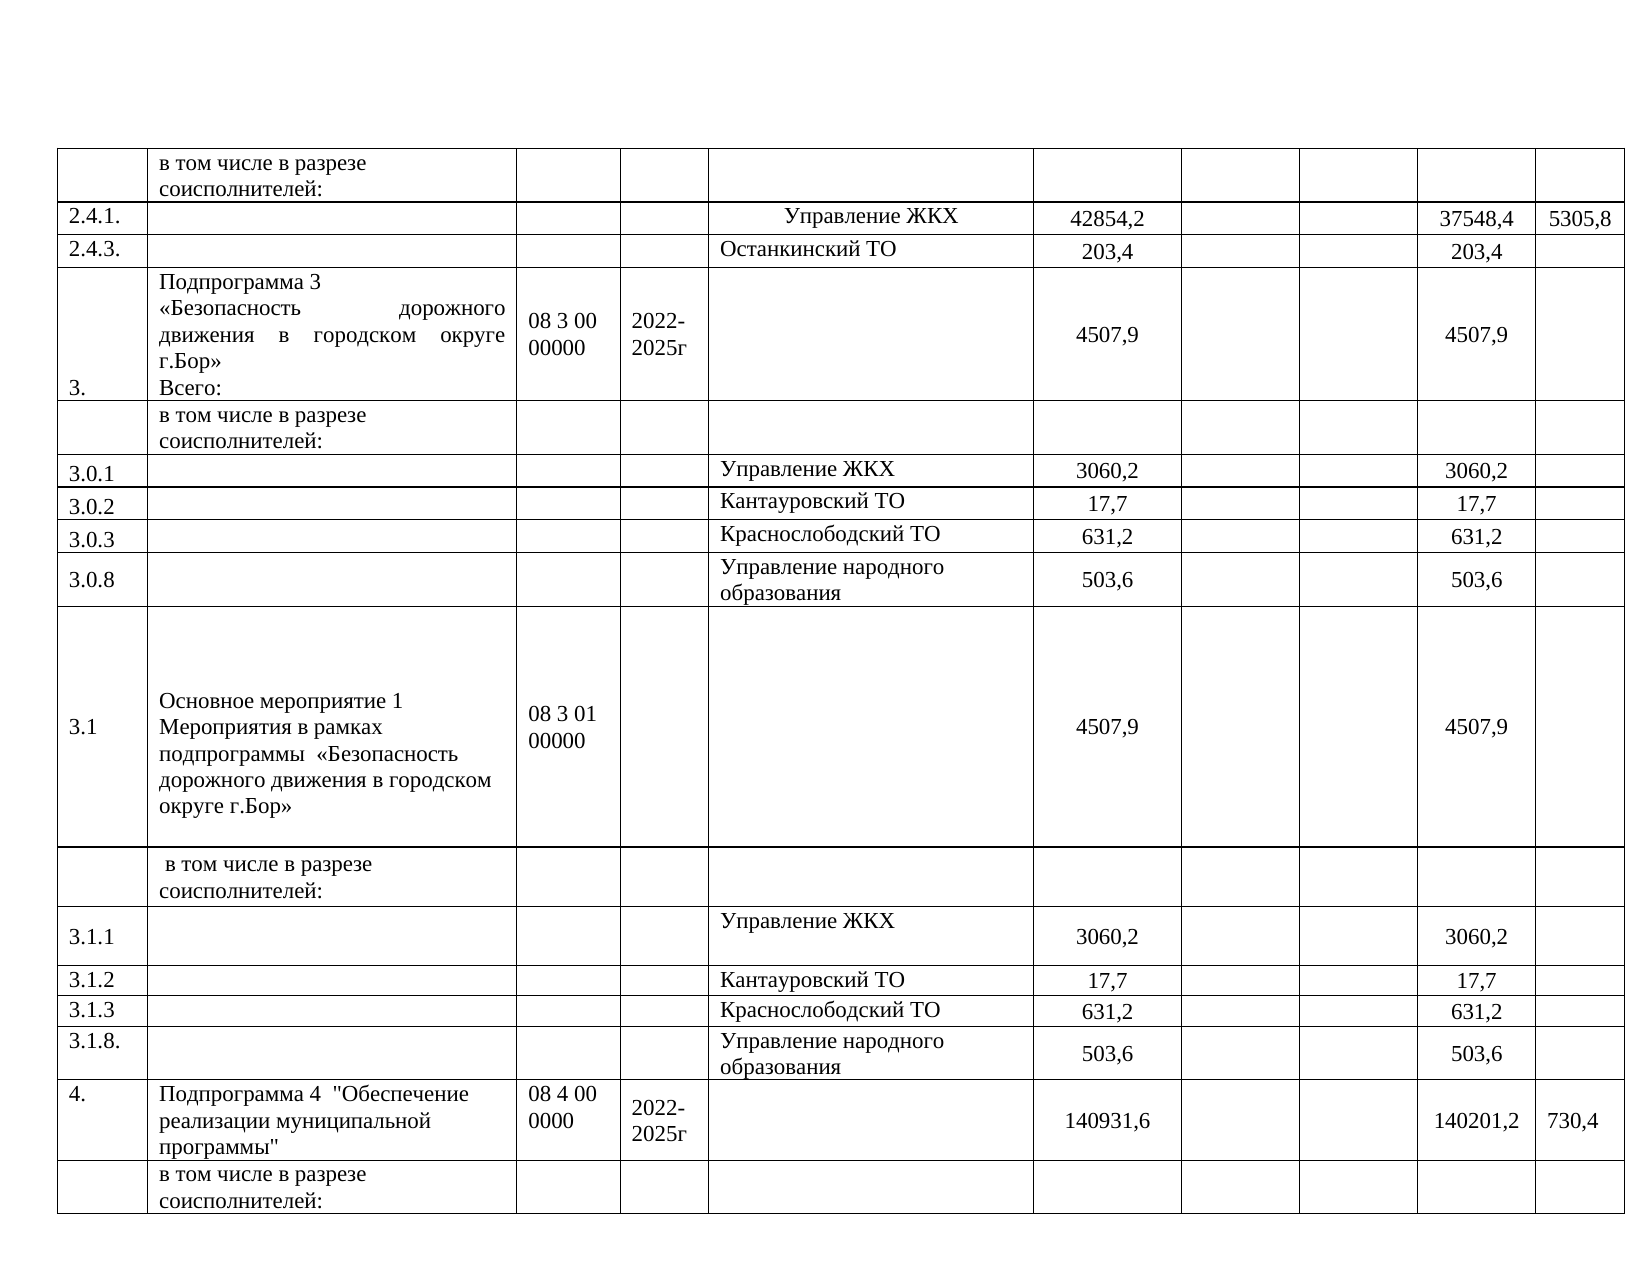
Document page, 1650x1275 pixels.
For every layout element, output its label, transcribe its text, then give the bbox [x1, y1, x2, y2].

table_cell [517, 848, 620, 906]
table_cell 08 4 00 0000 [517, 1080, 620, 1159]
table_cell [1536, 848, 1624, 906]
table_cell 17,7 [1418, 966, 1535, 995]
table_cell [517, 488, 620, 519]
table_cell [1300, 966, 1417, 995]
table_cell [709, 149, 1033, 201]
table_cell [1034, 848, 1181, 906]
table_cell в том числе в разрезе соисполнителей: [148, 401, 516, 454]
table_cell 17,7 [1034, 966, 1181, 995]
table_cell 4507,9 [1418, 268, 1535, 400]
table_cell 631,2 [1034, 996, 1181, 1026]
table_cell 42854,2 [1034, 203, 1181, 234]
table_cell в том числе в разрезе соисполнителей: [148, 848, 516, 906]
table_cell [1536, 520, 1624, 552]
table_cell 2022-2025г [621, 1080, 708, 1159]
table_cell [517, 1027, 620, 1079]
table_cell Подпрограмма 4 "Обеспечение реализации муниципальной программы" [148, 1080, 516, 1159]
table_cell 503,6 [1034, 1027, 1181, 1079]
table_cell 08 3 01 00000 [517, 607, 620, 846]
table_cell [1182, 488, 1299, 519]
table_cell [1300, 1161, 1417, 1213]
table_cell [1182, 607, 1299, 846]
table_cell [1034, 149, 1181, 201]
table_cell 631,2 [1418, 520, 1535, 552]
table_cell [1182, 966, 1299, 995]
table_cell 730,4 [1536, 1080, 1624, 1159]
table_cell 503,6 [1034, 553, 1181, 606]
table_cell [517, 996, 620, 1026]
table_cell [621, 996, 708, 1026]
table_cell [58, 401, 147, 454]
table_cell [517, 907, 620, 965]
table_cell [1300, 235, 1417, 267]
table_cell [148, 203, 516, 234]
table_cell 37548,4 [1418, 203, 1535, 234]
table_cell [1034, 1161, 1181, 1213]
table_cell [621, 149, 708, 201]
table_cell [1536, 907, 1624, 965]
table_cell [621, 607, 708, 846]
table_cell [1182, 848, 1299, 906]
table_cell [1182, 1080, 1299, 1159]
table_cell 2.4.1. [58, 203, 147, 234]
table_cell [58, 149, 147, 201]
table_cell Кантауровский ТО [709, 488, 1033, 519]
table_cell [1536, 607, 1624, 846]
table_cell 3.1.1 [58, 907, 147, 965]
table_cell 5305,8 [1536, 203, 1624, 234]
table_cell 3.1 [58, 607, 147, 846]
table_cell [517, 149, 620, 201]
table_cell 3060,2 [1034, 455, 1181, 486]
table_cell [709, 1080, 1033, 1159]
table_cell [1034, 401, 1181, 454]
table_cell [1536, 235, 1624, 267]
table_cell [1536, 1161, 1624, 1213]
table_cell 631,2 [1034, 520, 1181, 552]
table_cell [1300, 907, 1417, 965]
table_cell 3.0.8 [58, 553, 147, 606]
table_cell [621, 848, 708, 906]
table_cell 631,2 [1418, 996, 1535, 1026]
table_cell [1536, 455, 1624, 486]
table_cell [1182, 520, 1299, 552]
table_cell [1300, 203, 1417, 234]
table_cell [621, 401, 708, 454]
table_cell [709, 268, 1033, 400]
table_cell 3060,2 [1418, 455, 1535, 486]
table_cell [1182, 1027, 1299, 1079]
table_cell [1182, 235, 1299, 267]
table_cell [1536, 996, 1624, 1026]
table_cell 17,7 [1418, 488, 1535, 519]
table_cell 140201,2 [1418, 1080, 1535, 1159]
table_cell Основное мероприятие 1 Мероприятия в рамках подпрограммы «Безопасность дорожного движения в городском округе г.Бор» [148, 607, 516, 846]
table_cell [621, 520, 708, 552]
table_cell 203,4 [1418, 235, 1535, 267]
table_cell [1418, 401, 1535, 454]
table_cell [621, 1161, 708, 1213]
table_cell 3060,2 [1034, 907, 1181, 965]
table_cell [1536, 1027, 1624, 1079]
table_cell [148, 966, 516, 995]
table_cell [517, 520, 620, 552]
table_cell 4507,9 [1034, 607, 1181, 846]
table_cell 4. [58, 1080, 147, 1159]
table_cell [148, 235, 516, 267]
table_cell [1418, 149, 1535, 201]
table_cell 17,7 [1034, 488, 1181, 519]
table_cell [1182, 553, 1299, 606]
table_cell 3.1.3 [58, 996, 147, 1026]
table_cell [621, 203, 708, 234]
table_cell Управление ЖКХ [709, 455, 1033, 486]
table_cell [1300, 1027, 1417, 1079]
table_cell [1300, 848, 1417, 906]
table_cell в том числе в разрезе соисполнителей: [148, 1161, 516, 1213]
table_cell [517, 1161, 620, 1213]
table_cell 2.4.3. [58, 235, 147, 267]
table_cell 503,6 [1418, 1027, 1535, 1079]
table_cell 3060,2 [1418, 907, 1535, 965]
table_cell 3.1.8. [58, 1027, 147, 1079]
table_cell [1182, 149, 1299, 201]
table_cell [58, 1161, 147, 1213]
table_cell [517, 455, 620, 486]
table_cell [621, 966, 708, 995]
table_cell [148, 455, 516, 486]
table_cell Останкинский ТО [709, 235, 1033, 267]
table_cell [1536, 553, 1624, 606]
table_cell [148, 488, 516, 519]
table_cell [1182, 1161, 1299, 1213]
table_cell [621, 907, 708, 965]
table_cell 2022-2025г [621, 268, 708, 400]
table_cell [148, 996, 516, 1026]
table_cell Подпрограмма 3 «Безопасность дорожного движения в городском округе г.Бор» Всего: [148, 268, 516, 400]
table_cell [148, 1027, 516, 1079]
table_cell [1536, 488, 1624, 519]
table_cell [621, 455, 708, 486]
table_cell Кантауровский ТО [709, 966, 1033, 995]
table_cell [1536, 401, 1624, 454]
table_cell [517, 235, 620, 267]
table_cell [517, 966, 620, 995]
table_cell [1182, 268, 1299, 400]
table_cell [148, 907, 516, 965]
table_cell 3.0.3 [58, 520, 147, 552]
table_cell Краснослободский ТО [709, 996, 1033, 1026]
table_cell Управление народного образования [709, 1027, 1033, 1079]
table_cell [1300, 268, 1417, 400]
table_cell [709, 1161, 1033, 1213]
table_cell [1300, 1080, 1417, 1159]
table_cell 4507,9 [1418, 607, 1535, 846]
table_cell 503,6 [1418, 553, 1535, 606]
table_cell 4507,9 [1034, 268, 1181, 400]
table_cell [1536, 268, 1624, 400]
table_cell [1300, 149, 1417, 201]
table_cell 08 3 00 00000 [517, 268, 620, 400]
table_cell [1182, 996, 1299, 1026]
table_cell 3.0.1 [58, 455, 147, 486]
table_cell [1300, 607, 1417, 846]
table_cell 3.1.2 [58, 966, 147, 995]
table_cell [621, 235, 708, 267]
table_cell 3.0.2 [58, 488, 147, 519]
table_cell [148, 553, 516, 606]
table_cell [1182, 203, 1299, 234]
table_cell [1300, 401, 1417, 454]
table_cell [1182, 907, 1299, 965]
table_cell [1300, 488, 1417, 519]
table_cell [58, 848, 147, 906]
table_cell [1182, 455, 1299, 486]
table_cell Управление ЖКХ [709, 907, 1033, 965]
table_cell [1182, 401, 1299, 454]
table_cell Краснослободский ТО [709, 520, 1033, 552]
table_cell [1300, 455, 1417, 486]
table_cell [709, 607, 1033, 846]
table_cell [621, 553, 708, 606]
table_cell [148, 520, 516, 552]
table_cell [709, 401, 1033, 454]
table_cell Управление народного образования [709, 553, 1033, 606]
table_cell [1300, 996, 1417, 1026]
table_cell [621, 1027, 708, 1079]
table_cell 140931,6 [1034, 1080, 1181, 1159]
table_cell 3. [58, 268, 147, 400]
table_cell [1418, 848, 1535, 906]
table_cell [1300, 553, 1417, 606]
table_cell [517, 401, 620, 454]
table_cell [709, 848, 1033, 906]
table_cell [1536, 149, 1624, 201]
table_cell в том числе в разрезе соисполнителей: [148, 149, 516, 201]
table_cell [517, 553, 620, 606]
table_cell Управление ЖКХ [709, 203, 1033, 234]
table_cell [1418, 1161, 1535, 1213]
table_cell [1536, 966, 1624, 995]
table_cell [1300, 520, 1417, 552]
table_cell 203,4 [1034, 235, 1181, 267]
table_cell [517, 203, 620, 234]
table_cell [621, 488, 708, 519]
